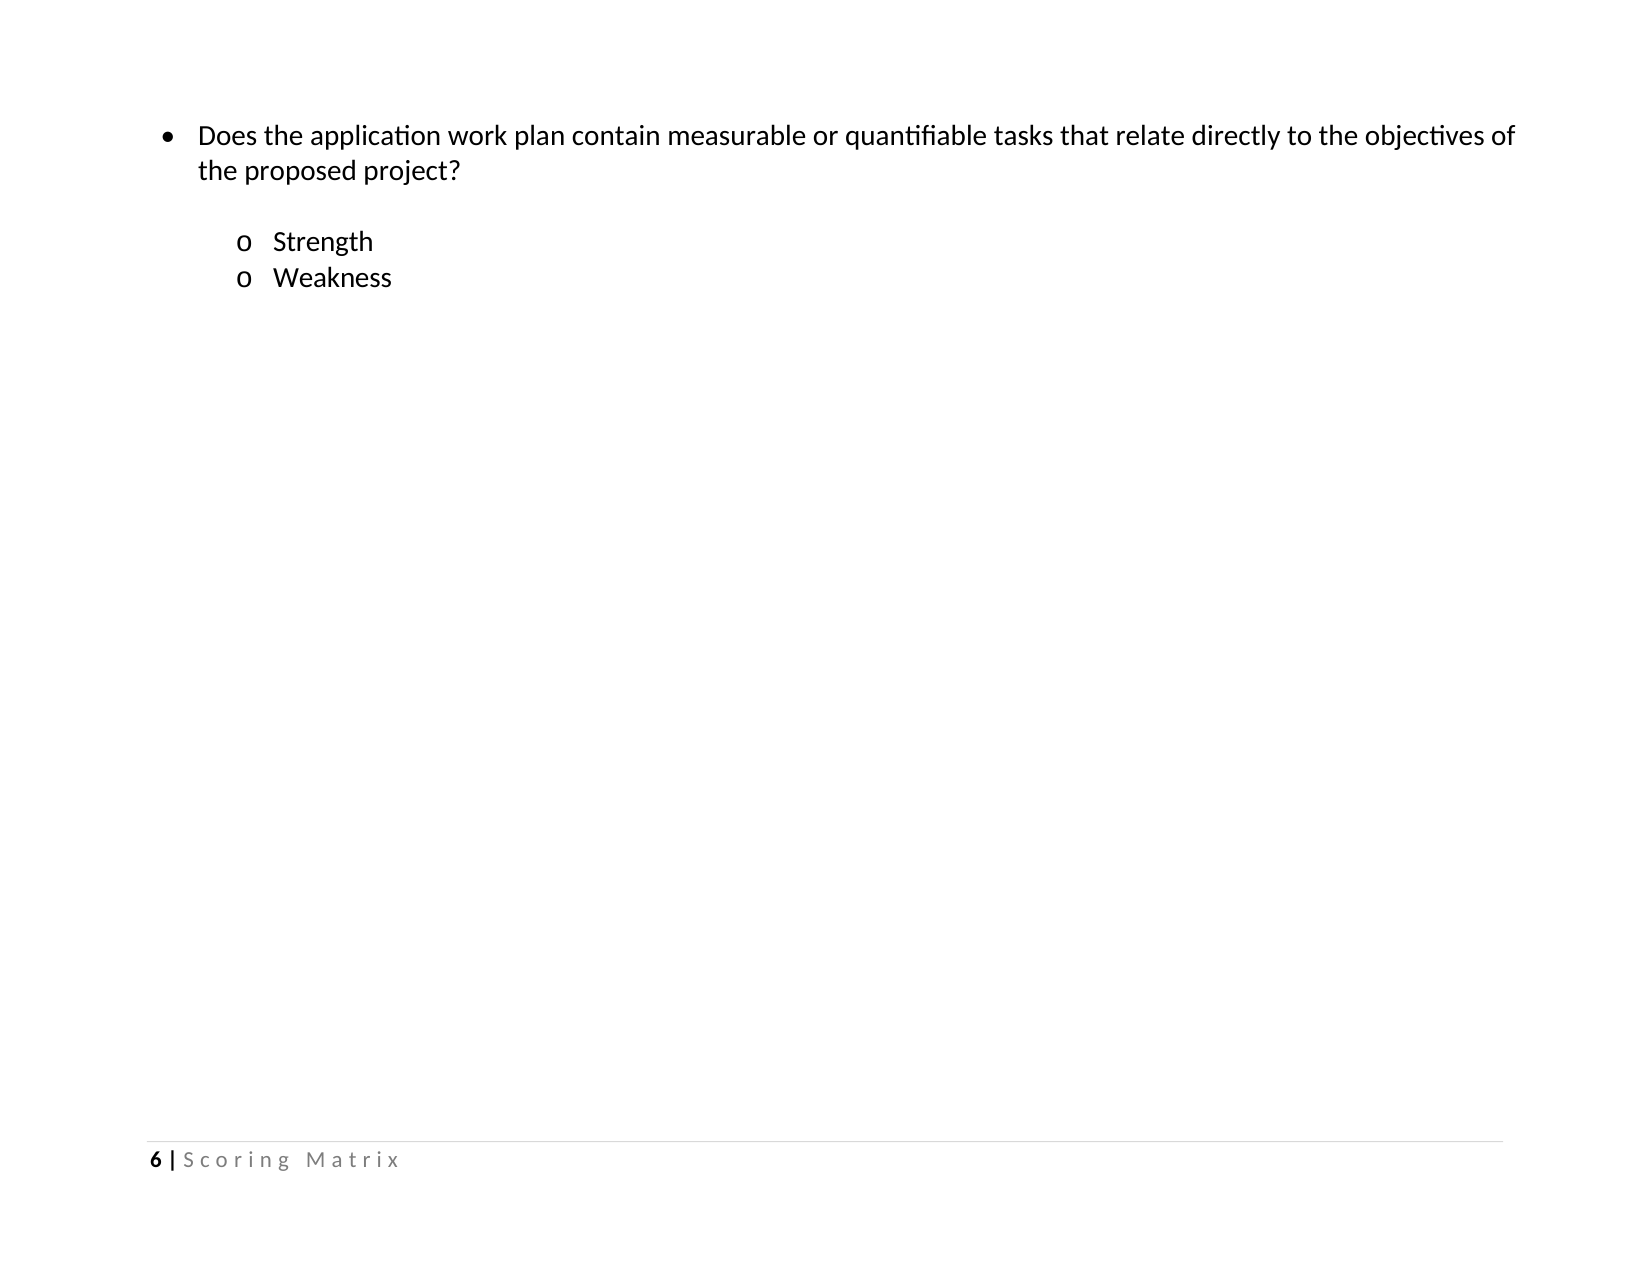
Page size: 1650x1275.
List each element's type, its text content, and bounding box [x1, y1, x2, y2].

list Does the application work plan contain measurable or quantifiable tasks that relate directly to the objectives of the proposed project? [160, 117, 1535, 188]
list Strength [235, 223, 1535, 259]
list Weakness [235, 259, 1535, 294]
